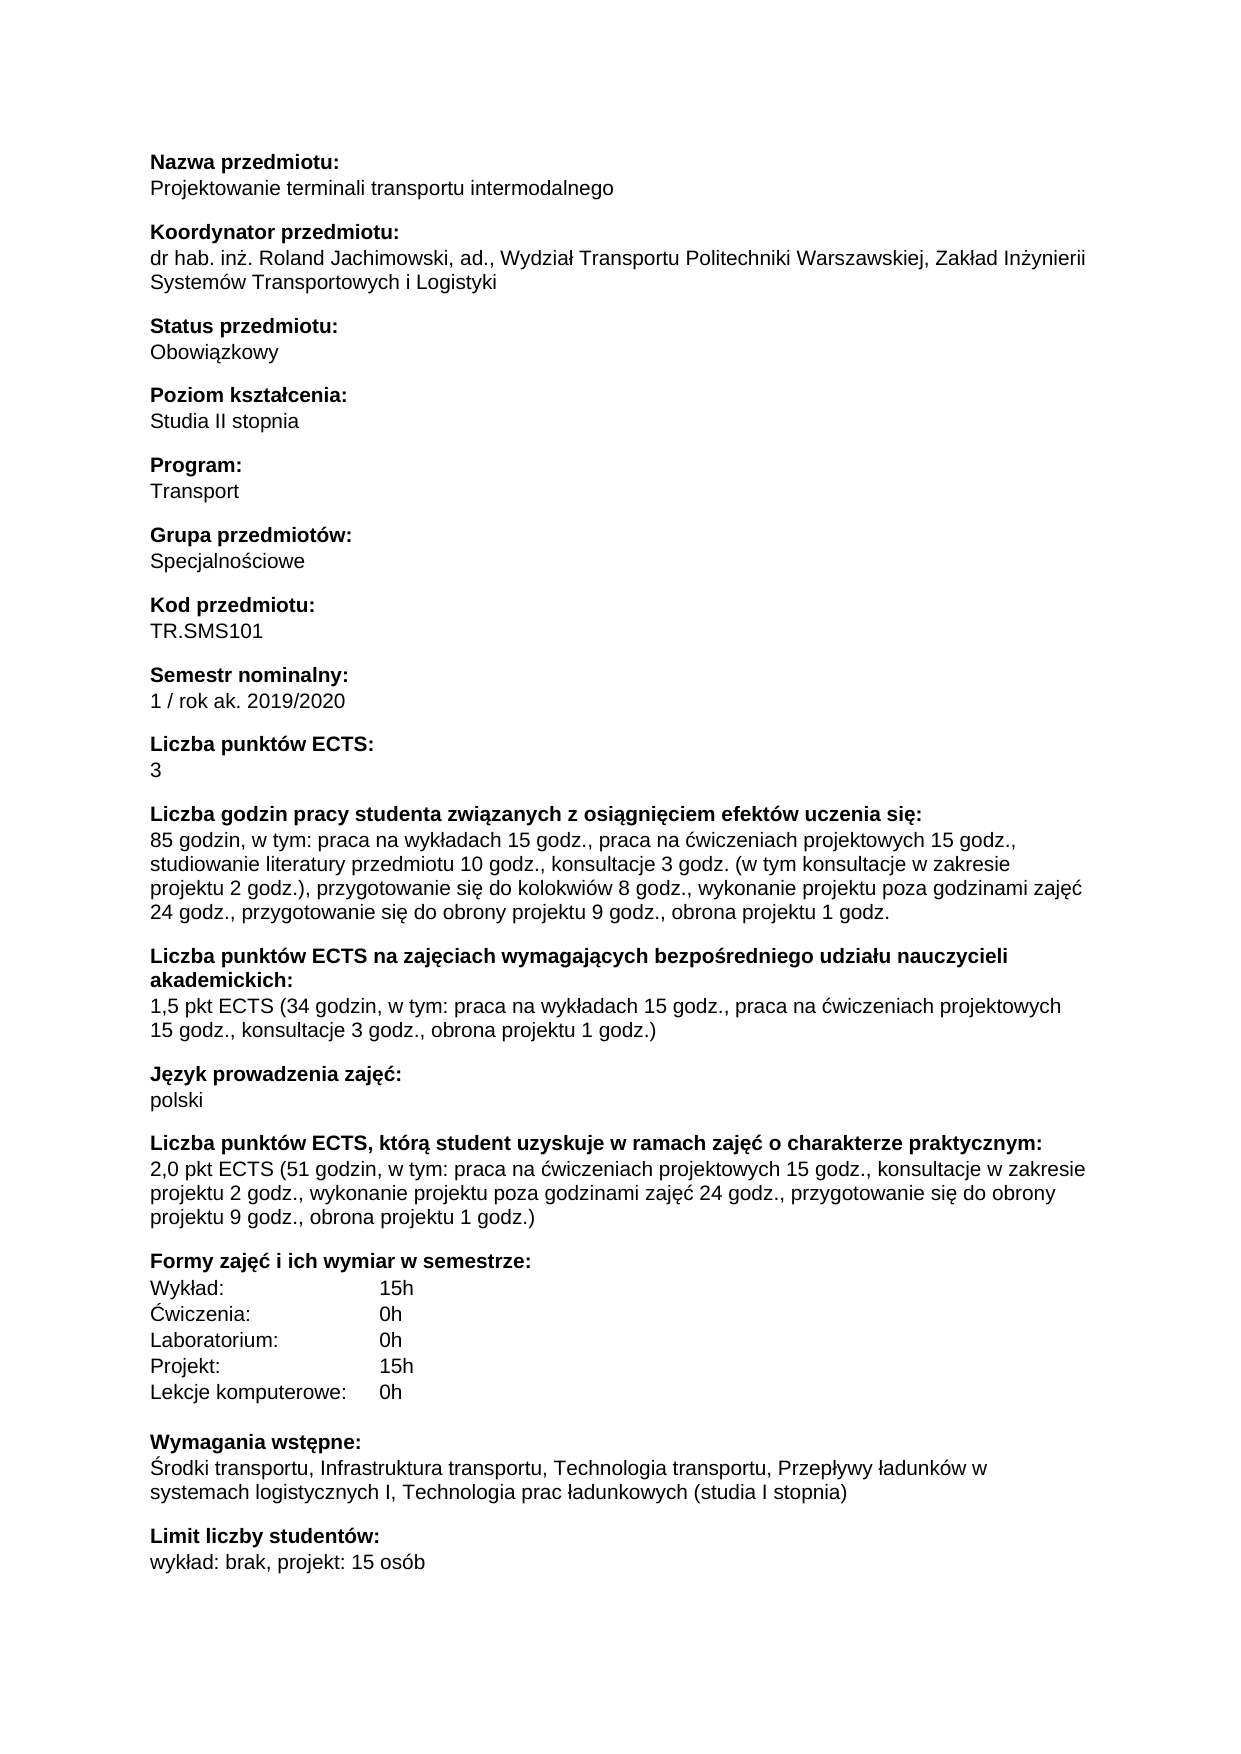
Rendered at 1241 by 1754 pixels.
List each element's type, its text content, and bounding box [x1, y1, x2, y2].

text Semestr nominalny: [150, 662, 1090, 686]
text Projektowanie terminali transportu intermodalnego [150, 176, 1090, 200]
text Liczba punktów ECTS na zajęciach wymagających bezpośredniego udziału nauczycieli akademickich: [150, 944, 1090, 992]
table_cell 15h [369, 1352, 597, 1378]
text Liczba punktów ECTS: [150, 732, 1090, 756]
text Limit liczby studentów: [150, 1523, 1090, 1547]
text Środki transportu, Infrastruktura transportu, Technologia transportu, Przepływy ładunków w systemach logistycznych I, Technologia prac ładunkowych (studia I stopnia) [150, 1456, 1090, 1504]
table_cell Laboratorium: [140, 1328, 367, 1352]
text Wymagania wstępne: [150, 1430, 1090, 1454]
text Poziom kształcenia: [150, 383, 1090, 407]
table_header 15h [369, 1276, 597, 1300]
text 1,5 pkt ECTS (34 godzin, w tym: praca na wykładach 15 godz., praca na ćwiczeniach projektowych 15 godz., konsultacje 3 godz., obrona projektu 1 godz.) [150, 994, 1090, 1042]
text Formy zajęć i ich wymiar w semestrze: [150, 1249, 1090, 1273]
text wykład: brak, projekt: 15 osób [150, 1549, 1090, 1573]
text Status przedmiotu: [150, 313, 1090, 337]
text Grupa przedmiotów: [150, 523, 1090, 547]
text Obowiązkowy [150, 339, 1090, 363]
text Liczba punktów ECTS, którą student uzyskuje w ramach zajęć o charakterze praktycznym: [150, 1131, 1090, 1155]
table_cell 0h [369, 1378, 597, 1404]
text 2,0 pkt ECTS (51 godzin, w tym: praca na ćwiczeniach projektowych 15 godz., konsultacje w zakresie projektu 2 godz., wykonanie projektu poza godzinami zajęć 24 godz., przygotowanie się do obrony projektu 9 godz., obrona projektu 1 godz.) [150, 1157, 1090, 1229]
table_cell Ćwiczenia: [140, 1302, 367, 1326]
table_cell Projekt: [140, 1354, 367, 1378]
text Język prowadzenia zajęć: [150, 1061, 1090, 1085]
text Nazwa przedmiotu: [150, 150, 1090, 174]
table_cell 0h [369, 1300, 597, 1326]
table_cell 0h [369, 1326, 597, 1352]
text Koordynator przedmiotu: [150, 220, 1090, 244]
text Program: [150, 453, 1090, 477]
text TR.SMS101 [150, 619, 1090, 643]
text dr hab. inż. Roland Jachimowski, ad., Wydział Transportu Politechniki Warszawskiej, Zakład Inżynierii Systemów Transportowych i Logistyki [150, 246, 1090, 294]
text 85 godzin, w tym: praca na wykładach 15 godz., praca na ćwiczeniach projektowych 15 godz., studiowanie literatury przedmiotu 10 godz., konsultacje 3 godz. (w tym konsultacje w zakresie projektu 2 godz.), przygotowanie się do kolokwiów 8 godz., wykonanie projektu poza godzinami zajęć 24 godz., przygotowanie się do obrony projektu 9 godz., obrona projektu 1 godz. [150, 828, 1090, 924]
table_cell Lekcje komputerowe: [140, 1380, 367, 1404]
table_header Wykład: [140, 1276, 367, 1300]
text polski [150, 1087, 1090, 1111]
text Liczba godzin pracy studenta związanych z osiągnięciem efektów uczenia się: [150, 802, 1090, 826]
text Kod przedmiotu: [150, 593, 1090, 617]
text 1 / rok ak. 2019/2020 [150, 688, 1090, 712]
text Studia II stopnia [150, 409, 1090, 433]
text Transport [150, 479, 1090, 503]
text 3 [150, 758, 1090, 782]
text Specjalnościowe [150, 549, 1090, 573]
